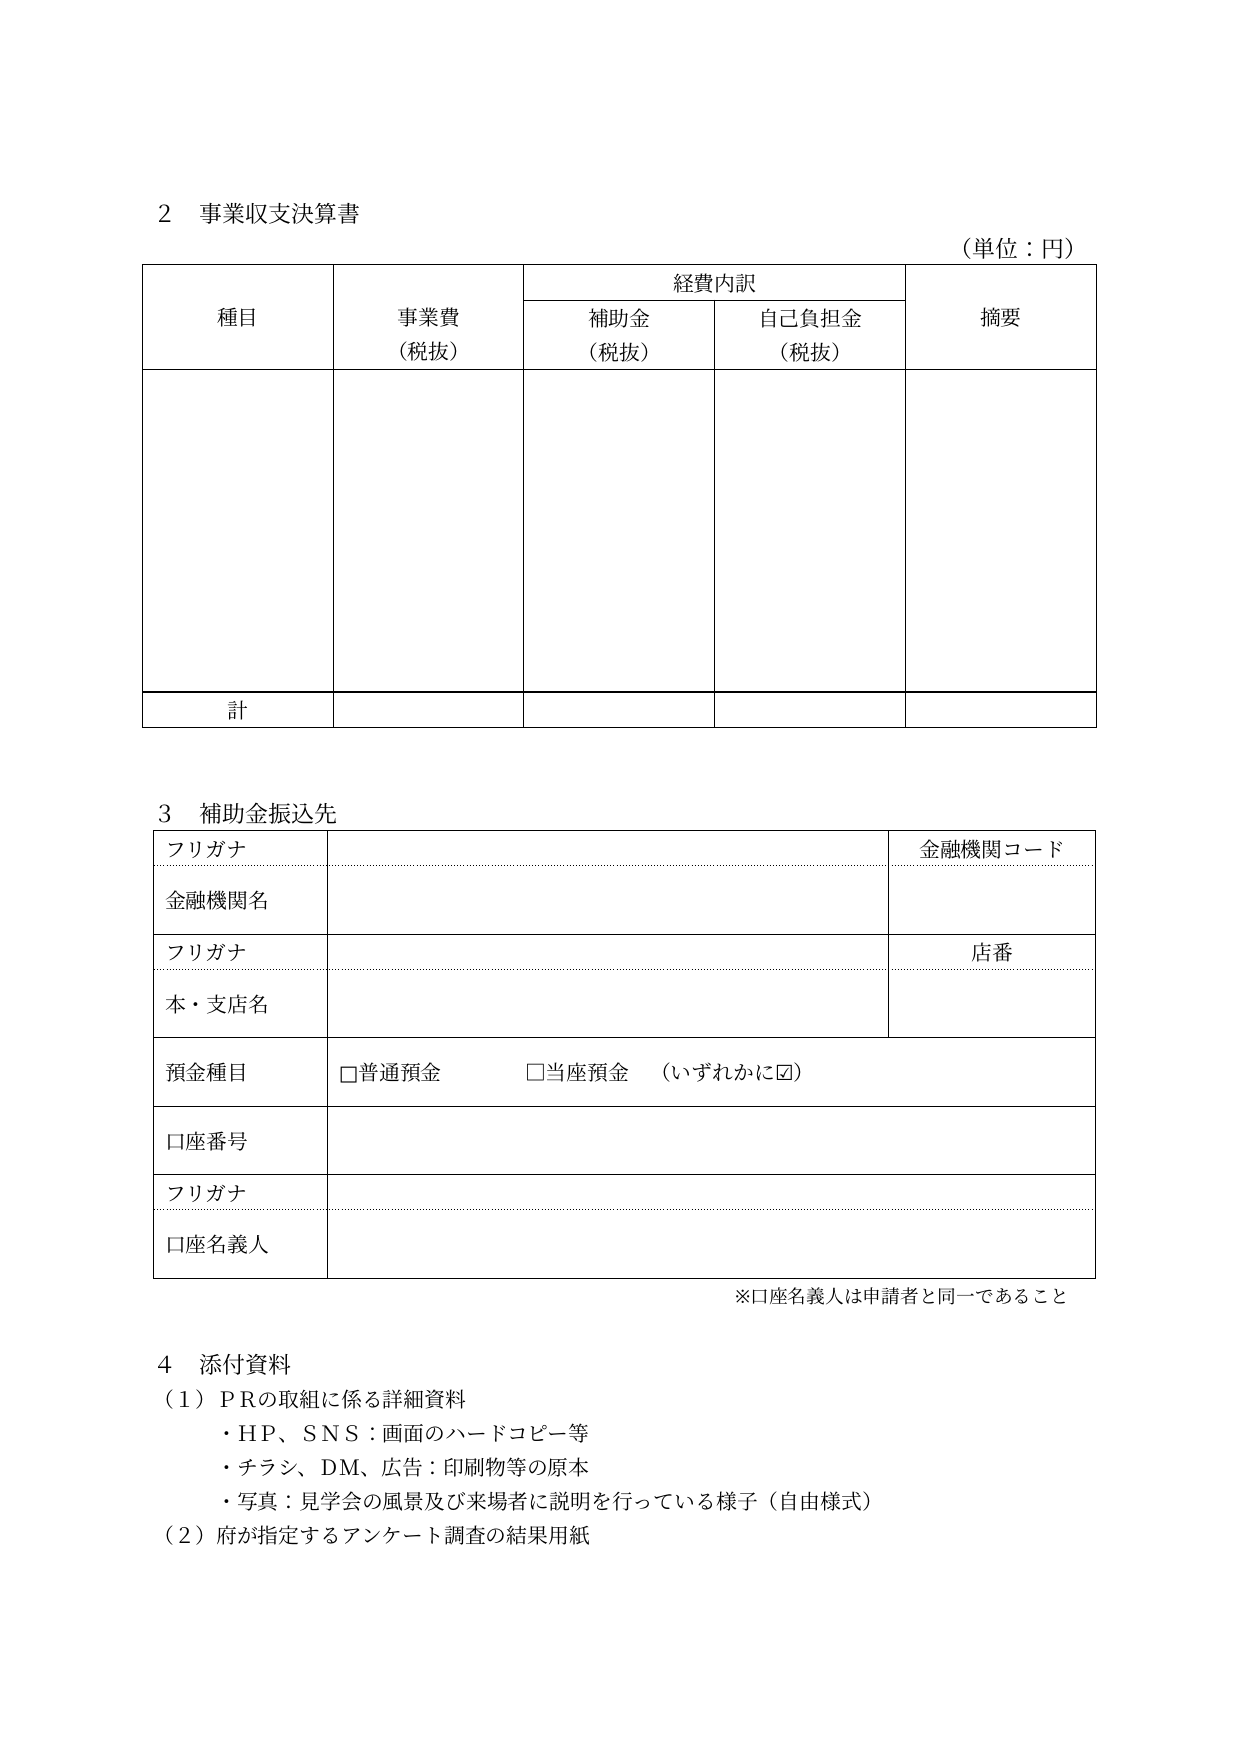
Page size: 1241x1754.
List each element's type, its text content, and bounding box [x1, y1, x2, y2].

table_header 経費内訳 [524, 265, 905, 299]
table_cell 口座番号 [154, 1107, 327, 1174]
table_cell [906, 370, 1096, 691]
table_cell 口座名義人 [154, 1209, 327, 1277]
table_cell [328, 1175, 1095, 1209]
table_cell 金融機関名 [154, 865, 327, 934]
table_header 摘要 [906, 265, 1096, 369]
table_cell フリガナ [154, 1175, 327, 1209]
table_cell [889, 969, 1095, 1037]
table_cell 計 [143, 693, 333, 727]
text （１）ＰＲの取組に係る詳細資料 [153, 1381, 1087, 1415]
text ２ 事業収支決算書 [153, 196, 1087, 230]
text ・チラシ、ＤＭ、広告：印刷物等の原本 [153, 1449, 1087, 1483]
text ※口座名義人は申請者と同一であること [153, 1279, 1087, 1313]
text （２）府が指定するアンケート調査の結果用紙 [153, 1518, 1087, 1552]
table_cell 補助金 （税抜） [524, 301, 714, 369]
table_cell フリガナ [154, 935, 327, 969]
table_cell [906, 693, 1096, 727]
table_header [328, 831, 888, 865]
table_cell [143, 370, 333, 691]
text ４ 添付資料 [153, 1347, 1087, 1381]
text （単位：円） [153, 230, 1087, 264]
table_header 種目 [143, 265, 333, 369]
table_cell [524, 693, 714, 727]
table_cell 自己負担金 （税抜） [715, 301, 905, 369]
table_cell [334, 370, 523, 691]
table_cell [715, 693, 905, 727]
table_header 事業費 （税抜） [334, 265, 523, 369]
text ３ 補助金振込先 [153, 796, 1087, 830]
table_cell [328, 865, 888, 934]
table_cell [715, 370, 905, 691]
table_cell [328, 935, 888, 969]
table_cell [889, 865, 1095, 934]
table_cell 預金種目 [154, 1038, 327, 1106]
table_header 金融機関コード [889, 831, 1095, 865]
table_cell [328, 969, 888, 1037]
table_cell □普通預金 □当座預金 （いずれかに☑） [328, 1038, 1095, 1106]
table_cell [328, 1107, 1095, 1174]
table_cell [334, 693, 523, 727]
table_cell [524, 370, 714, 691]
text ・写真：見学会の風景及び来場者に説明を行っている様子（自由様式） [153, 1483, 1087, 1518]
text ・ＨＰ、ＳＮＳ：画面のハードコピー等 [153, 1415, 1087, 1449]
table_header フリガナ [154, 831, 327, 865]
table_cell 店番 [889, 935, 1095, 969]
table_cell [328, 1209, 1095, 1277]
table_cell 本・支店名 [154, 969, 327, 1037]
